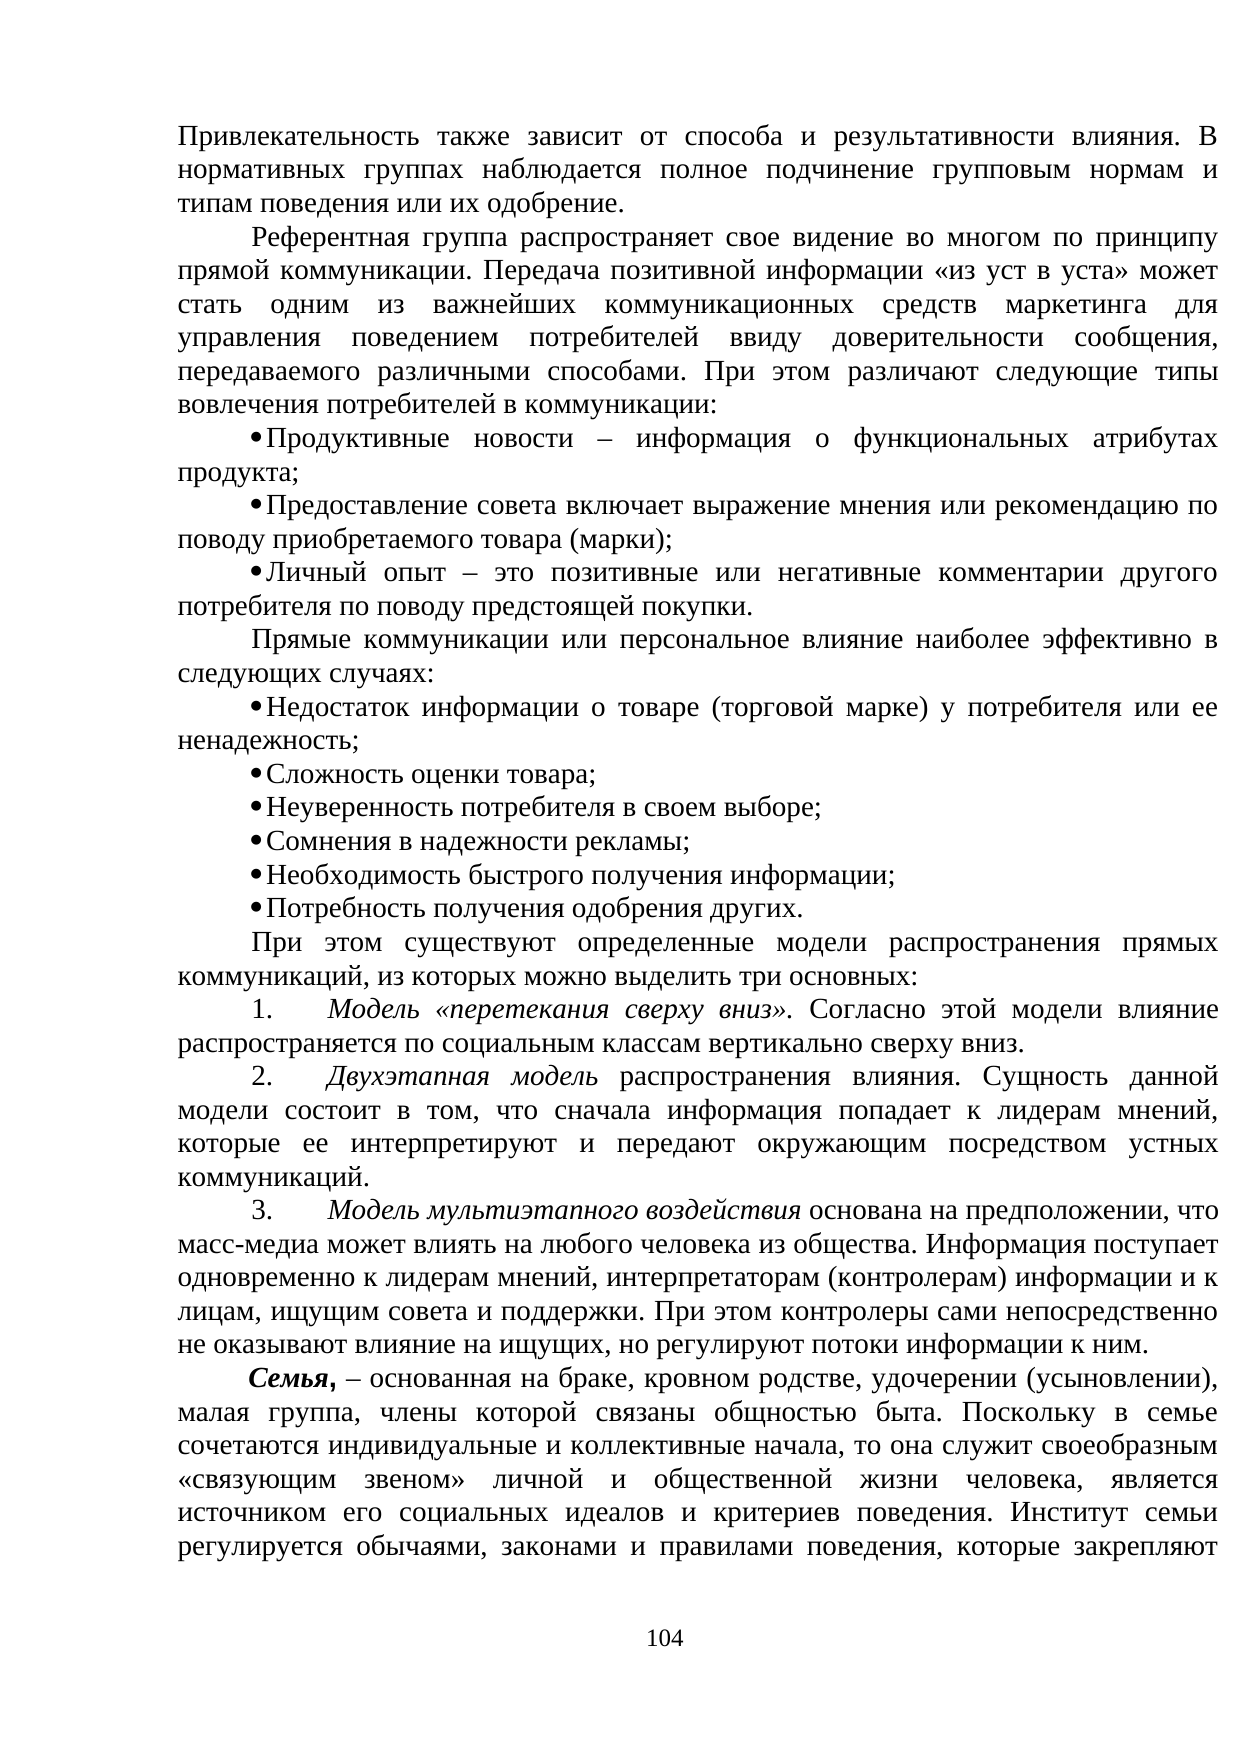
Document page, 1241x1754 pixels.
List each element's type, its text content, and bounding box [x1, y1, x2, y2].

text Прямые коммуникации или персональное влияние наиболее эффективно в следующих случаях: [177, 622, 1219, 689]
text Референтная группа распространяет свое видение во многом по принципу прямой коммуникации. Передача позитивной информации «из уст в уста» может стать одним из важнейших коммуникационных средств маркетинга для управления поведением потребителей ввиду доверительности сообщения, передаваемого различными способами. При этом различают следующие типы вовлечения потребителей в коммуникации: [177, 219, 1219, 420]
list Личный опыт – это позитивные или негативные комментарии другого потребителя по поводу предстоящей покупки. [177, 554, 1219, 622]
list Неуверенность потребителя в своем выборе; [177, 789, 1219, 823]
list Двухэтапная модель распространения влияния. Сущность данной модели состоит в том, что сначала информация попадает к лидерам мнений, которые ее интерпретируют и передают окружающим посредством устных коммуникаций. [177, 1058, 1219, 1192]
list Модель «перетекания сверху вниз». Согласно этой модели влияние распространяется по социальным классам вертикально сверху вниз. [177, 991, 1219, 1058]
list Потребность получения одобрения других. [177, 890, 1219, 924]
text При этом существуют определенные модели распространения прямых коммуникаций, из которых можно выделить три основных: [177, 924, 1219, 991]
list Сомнения в надежности рекламы; [177, 823, 1219, 857]
list Предоставление совета включает выражение мнения или рекомендацию по поводу приобретаемого товара (марки); [177, 487, 1219, 554]
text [177, 1360, 1219, 1561]
list Модель мультиэтапного воздействия основана на предположении, что масс-медиа может влиять на любого человека из общества. Информация поступает одновременно к лидерам мнений, интерпретаторам (контролерам) информации и к лицам, ищущим совета и поддержки. При этом контролеры сами непосредственно не оказывают влияние на ищущих, но регулируют потоки информации к ним. [177, 1192, 1219, 1360]
list Недостаток информации о товаре (торговой марке) у потребителя или ее ненадежность; [177, 689, 1219, 756]
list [177, 118, 1219, 219]
list Продуктивные новости – информация о функциональных атрибутах продукта; [177, 420, 1219, 487]
list Необходимость быстрого получения информации; [177, 857, 1219, 890]
list Сложность оценки товара; [177, 756, 1219, 789]
